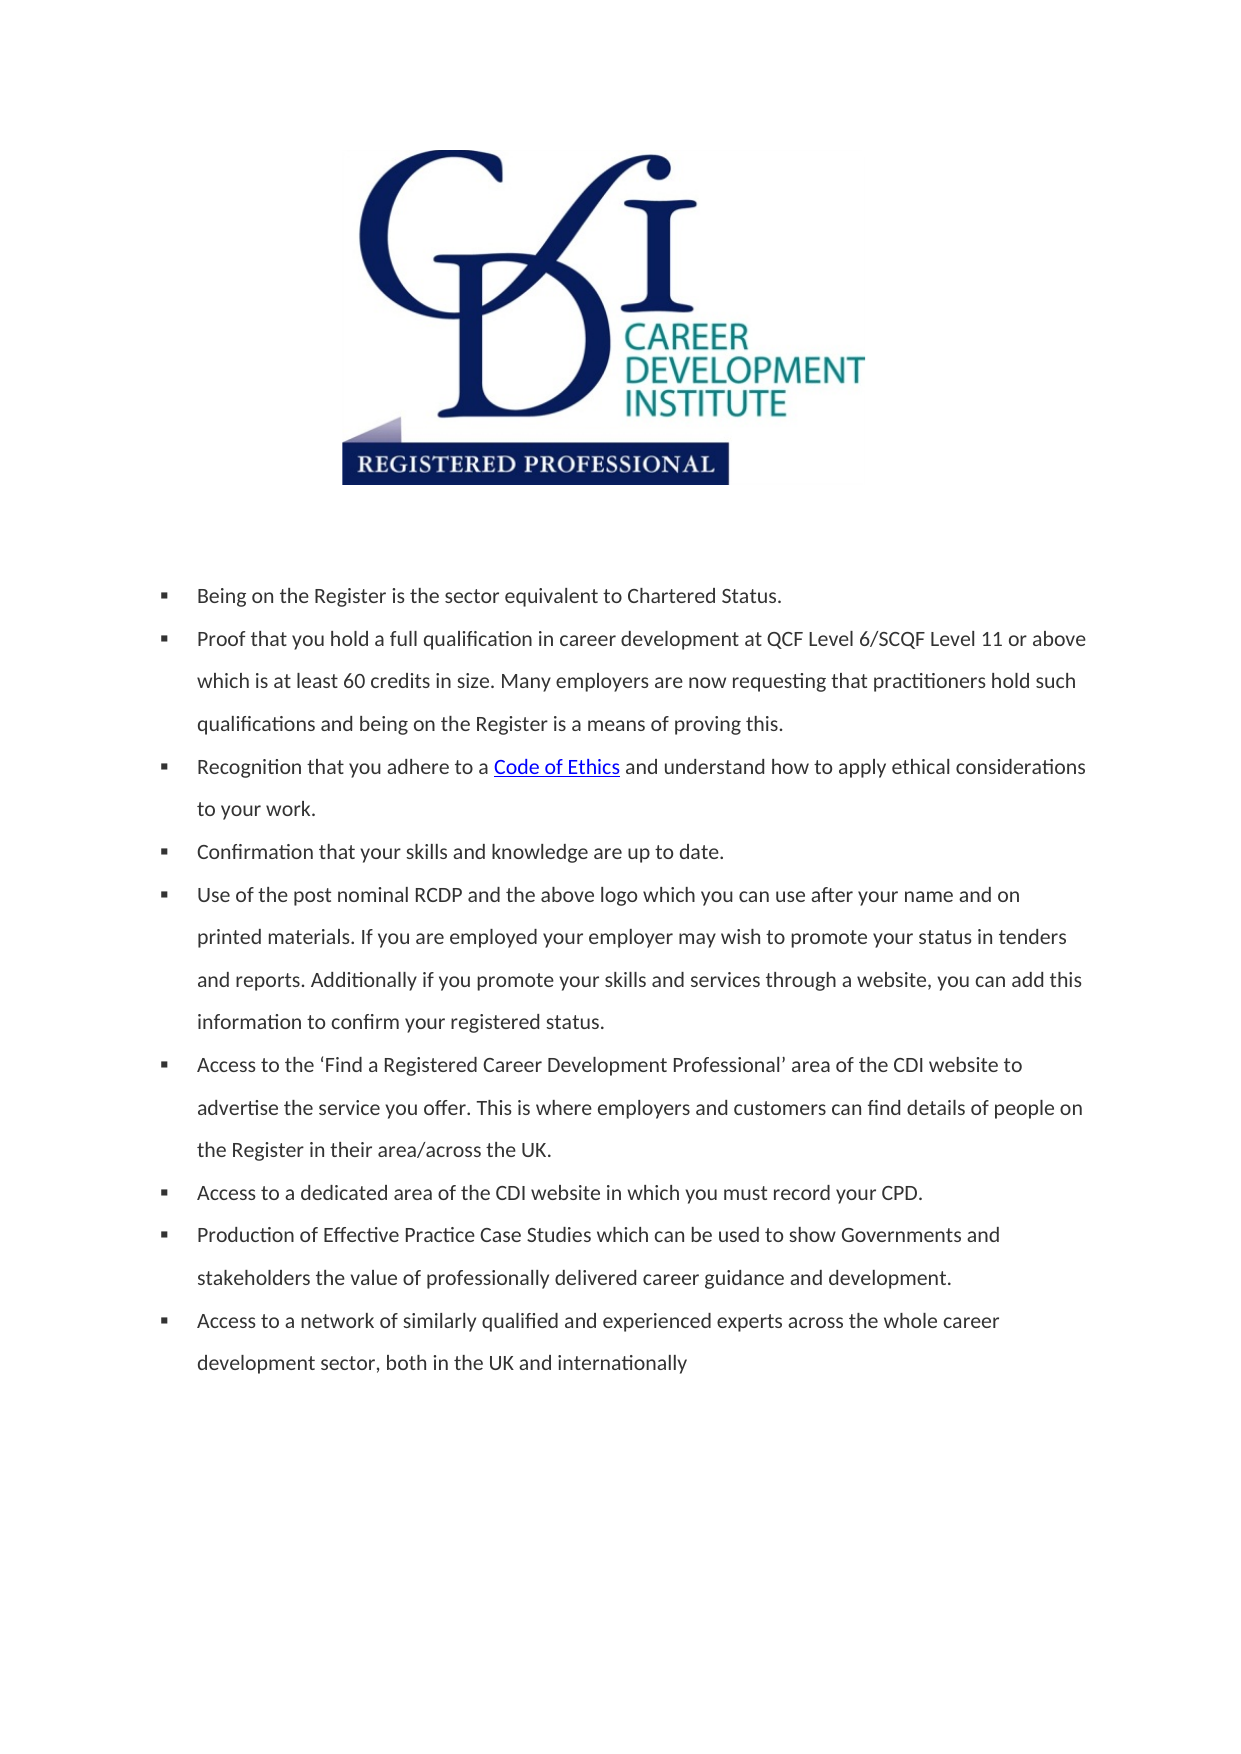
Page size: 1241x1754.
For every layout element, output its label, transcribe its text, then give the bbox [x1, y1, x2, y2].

list Production of Effective Practice Case Studies which can be used to show Governments and stakeholders the value of professionally delivered career guidance and development. [159, 1222, 1090, 1291]
list Use of the post nominal RCDP and the above logo which you can use after your name and on printed materials. If you are employed your employer may wish to promote your status in tenders and reports. Additionally if you promote your skills and services through a website, you can add this information to confirm your registered status. [159, 881, 1090, 1035]
list Access to the ‘Find a Registered Career Development Professional’ area of the CDI website to advertise the service you offer. This is where employers and customers can find details of people on the Register in their area/across the UK. [159, 1051, 1090, 1163]
list Access to a dedicated area of the CDI website in which you must record your CPD. [159, 1179, 1090, 1206]
list Access to a network of similarly qualified and experienced experts across the whole career development sector, both in the UK and internationally [159, 1307, 1090, 1376]
list Proof that you hold a full qualification in career development at QCF Level 6/SCQF Level 11 or above which is at least 60 credits in size. Many employers are now requesting that practitioners hold such qualifications and being on the Register is a means of proving this. [159, 625, 1090, 737]
list Confirmation that your skills and knowledge are up to date. [159, 838, 1090, 865]
list Being on the Register is the sector equivalent to Chartered Status. [159, 582, 1090, 609]
list Recognition that you adhere to a Code of Ethics and understand how to apply ethical considerations to your work. [159, 753, 1090, 822]
picture [342, 150, 866, 485]
